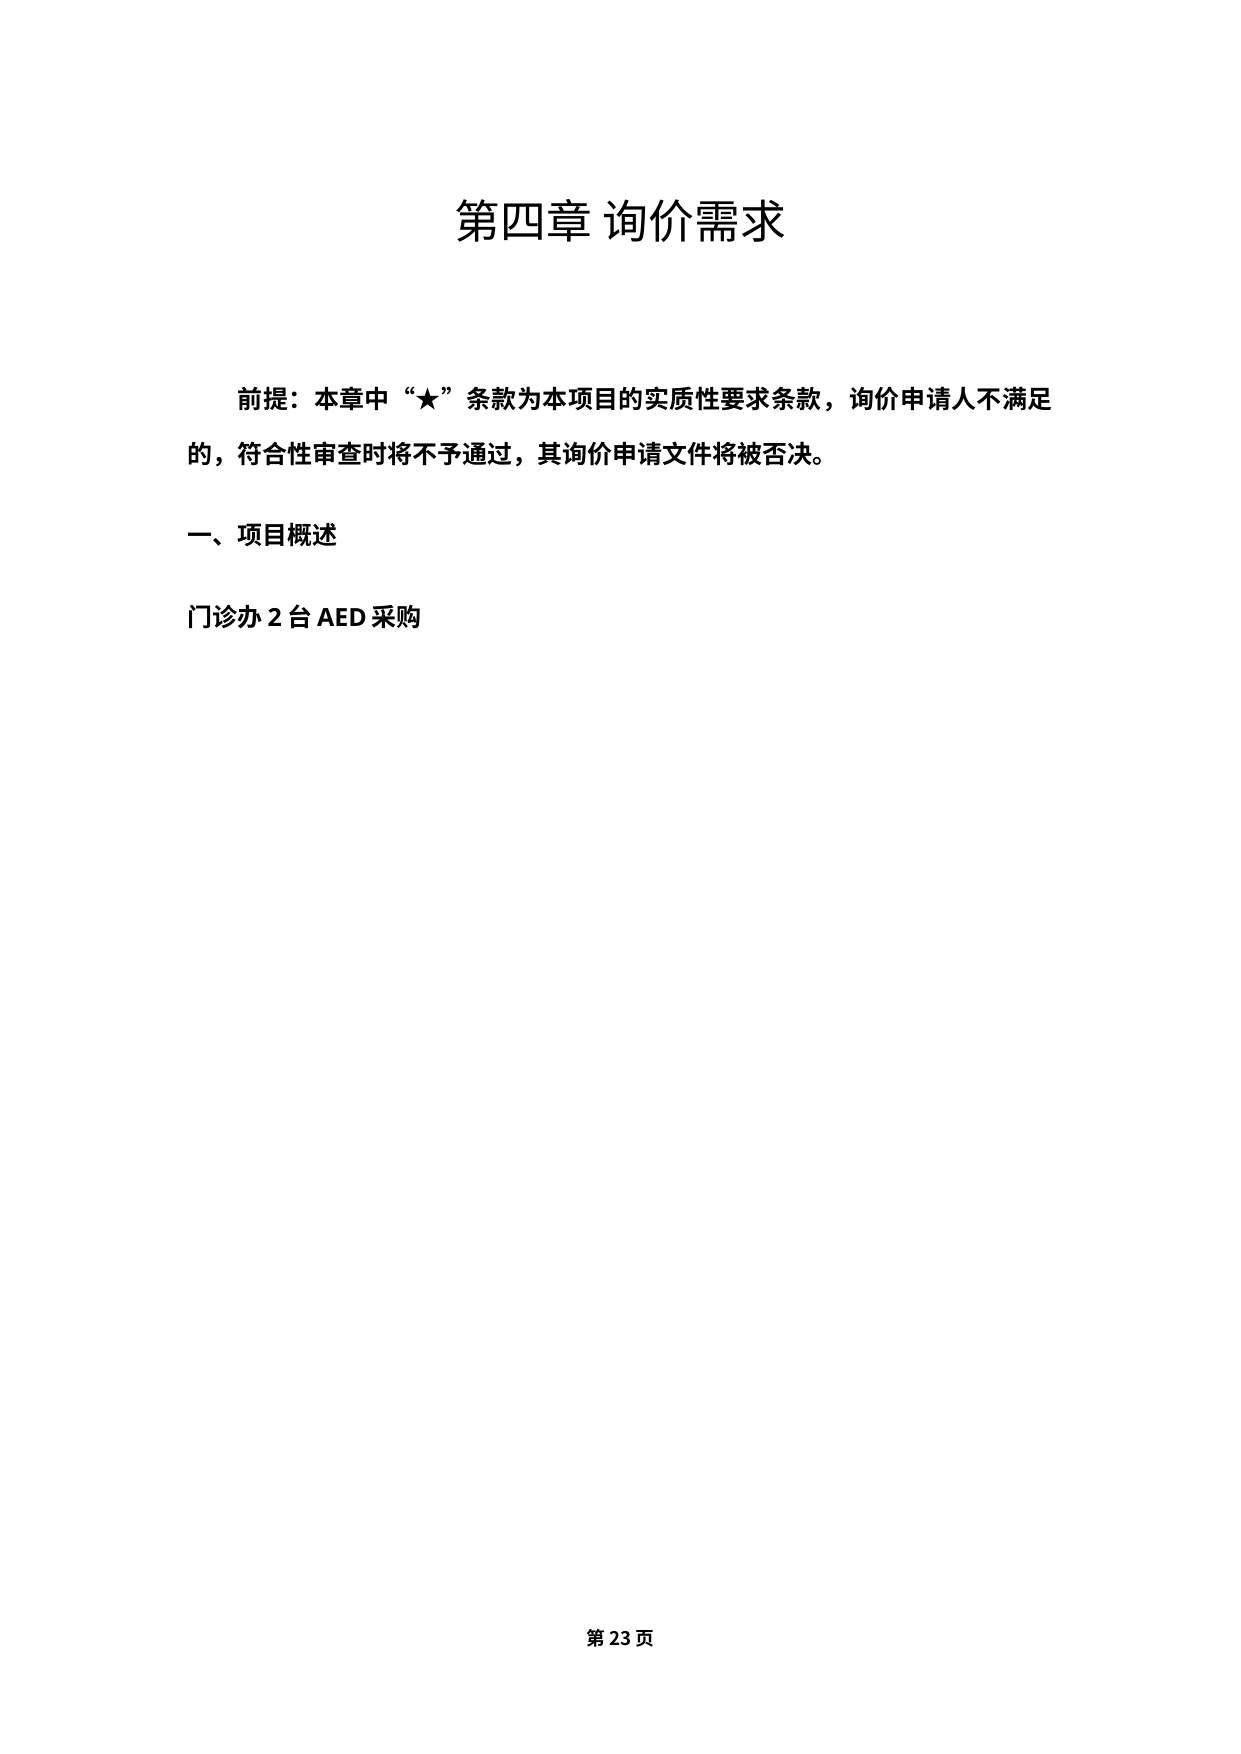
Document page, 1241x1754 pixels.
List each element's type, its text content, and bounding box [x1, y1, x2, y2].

text 一、项目概述 [187, 516, 1053, 552]
subtitle 门诊办2台AED采购 [187, 597, 1053, 633]
text 前提：本章中“★”条款为本项目的实质性要求条款，询价申请人不满足的，符合性审查时将不予通过，其询价申请文件将被否决。 [187, 380, 1053, 470]
subtitle 第四章 询价需求 [187, 185, 1053, 252]
